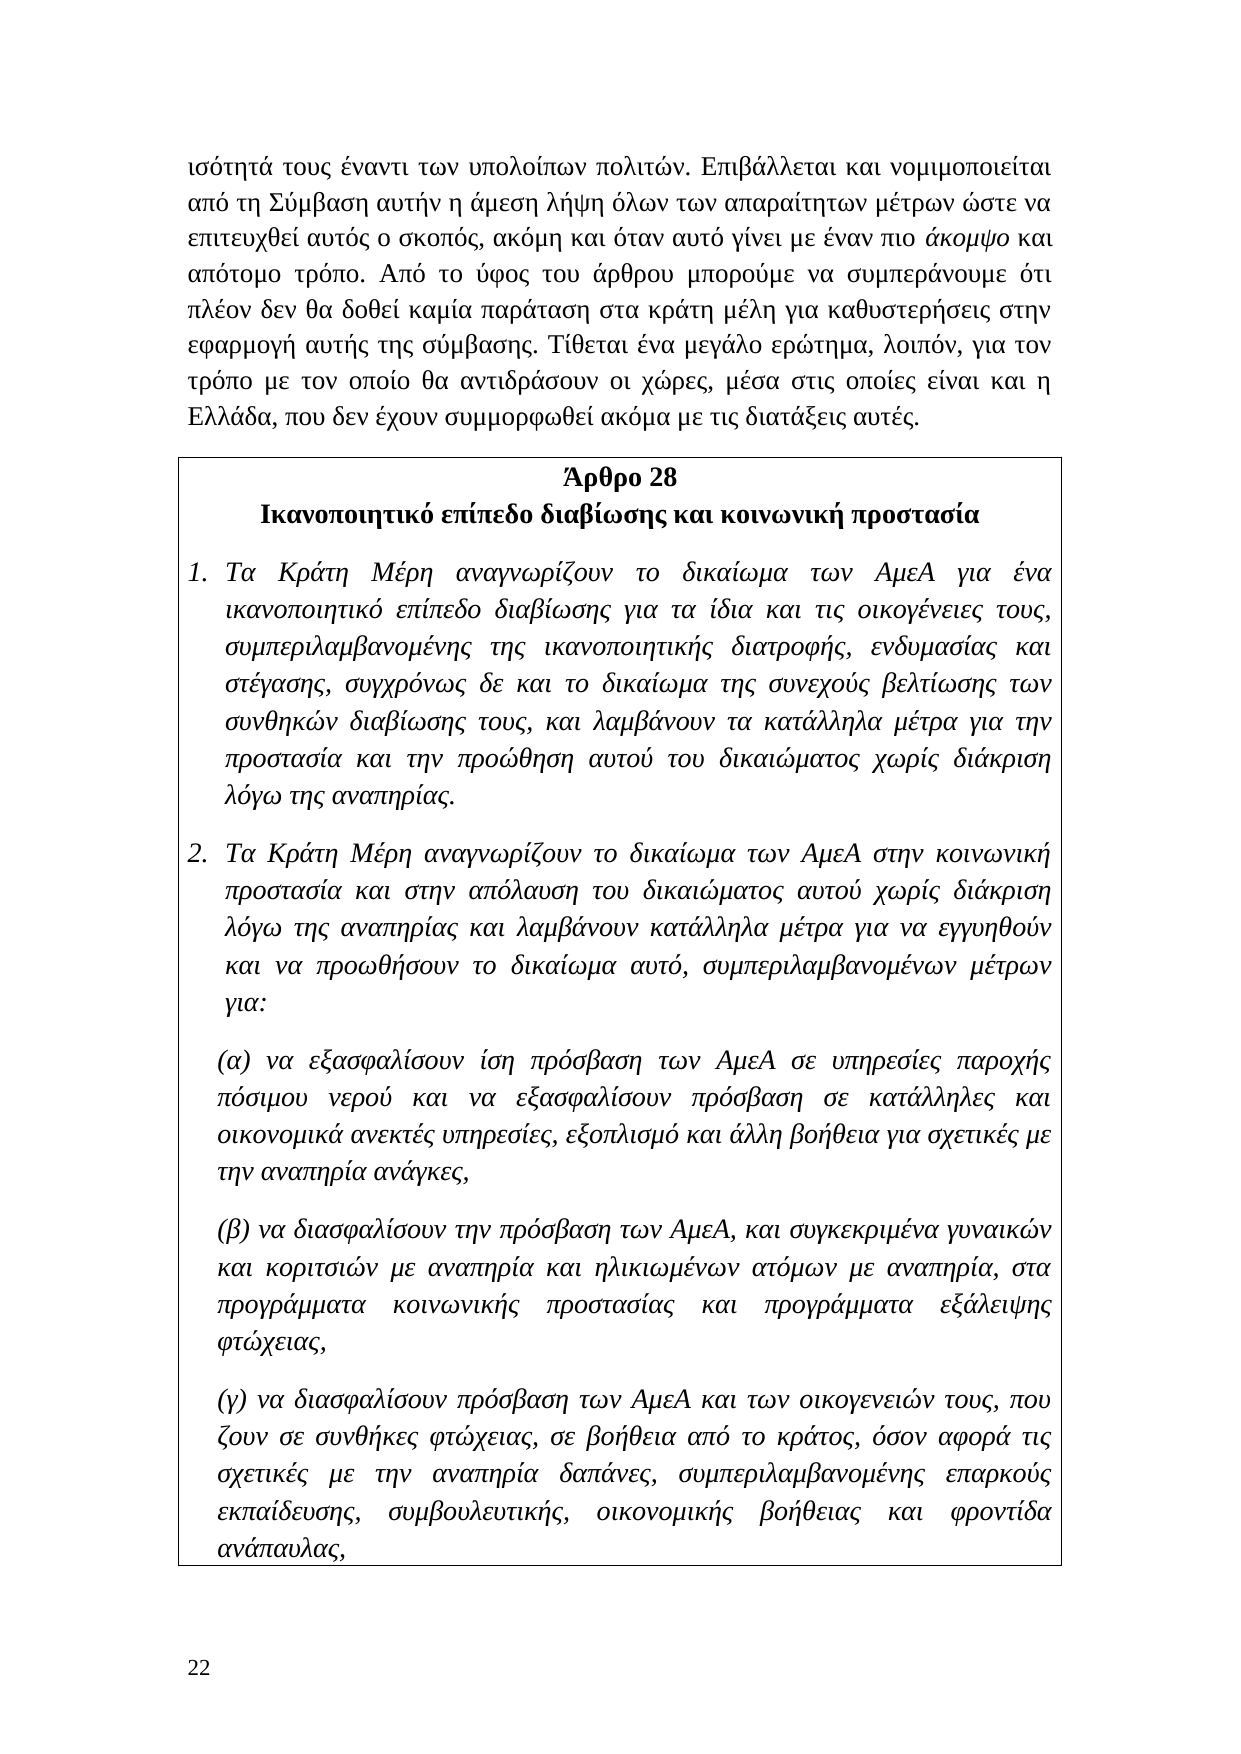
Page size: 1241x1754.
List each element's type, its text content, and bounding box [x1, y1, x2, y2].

list (β) να διασφαλίσουν την πρόσβαση των ΑμεΑ, και συγκεκριμένα γυναικών και κοριτσιών με αναπηρία και ηλικιωμένων ατόμων με αναπηρία, στα προγράμματα κοινωνικής προστασίας και προγράμματα εξάλειψης φτώχειας, [179, 1209, 1061, 1356]
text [187, 150, 1053, 431]
list Τα Κράτη Μέρη αναγνωρίζουν το δικαίωμα των ΑμεΑ για ένα ικανοποιητικό επίπεδο διαβίωσης για τα ίδια και τις οικογένειες τους, συμπεριλαμβανομένης της ικανοποιητικής διατροφής, ενδυμασίας και στέγασης, συγχρόνως δε και το δικαίωμα της συνεχούς βελτίωσης των συνθηκών διαβίωσης τους, και λαμβάνουν τα κατάλληλα μέτρα για την προστασία και την προώθηση αυτού του δικαιώματος χωρίς διάκριση λόγω της αναπηρίας. [179, 552, 1061, 811]
list Τα Κράτη Μέρη αναγνωρίζουν το δικαίωμα των ΑμεΑ στην κοινωνική προστασία και στην απόλαυση του δικαιώματος αυτού χωρίς διάκριση λόγω της αναπηρίας και λαμβάνουν κατάλληλα μέτρα για να εγγυηθούν και να προωθήσουν το δικαίωμα αυτό, συμπεριλαμβανομένων μέτρων για: [179, 833, 1061, 1017]
list (α) να εξασφαλίσουν ίση πρόσβαση των ΑμεΑ σε υπηρεσίες παροχής πόσιμου νερού και να εξασφαλίσουν πρόσβαση σε κατάλληλες και οικονομικά ανεκτές υπηρεσίες, εξοπλισμό και άλλη βοήθεια για σχετικές με την αναπηρία ανάγκες, [179, 1040, 1061, 1187]
text Ικανοποιητικό επίπεδο διαβίωσης και κοινωνική προστασία [179, 494, 1061, 529]
list (γ) να διασφαλίσουν πρόσβαση των ΑμεΑ και των οικογενειών τους, που ζουν σε συνθήκες φτώχειας, σε βοήθεια από το κράτος, όσον αφορά τις σχετικές με την αναπηρία δαπάνες, συμπεριλαμβανομένης επαρκούς εκπαίδευσης, συμβουλευτικής, οικονομικής βοήθειας και φροντίδα ανάπαυλας, [179, 1379, 1061, 1565]
text Άρθρο 28 [179, 458, 1061, 492]
